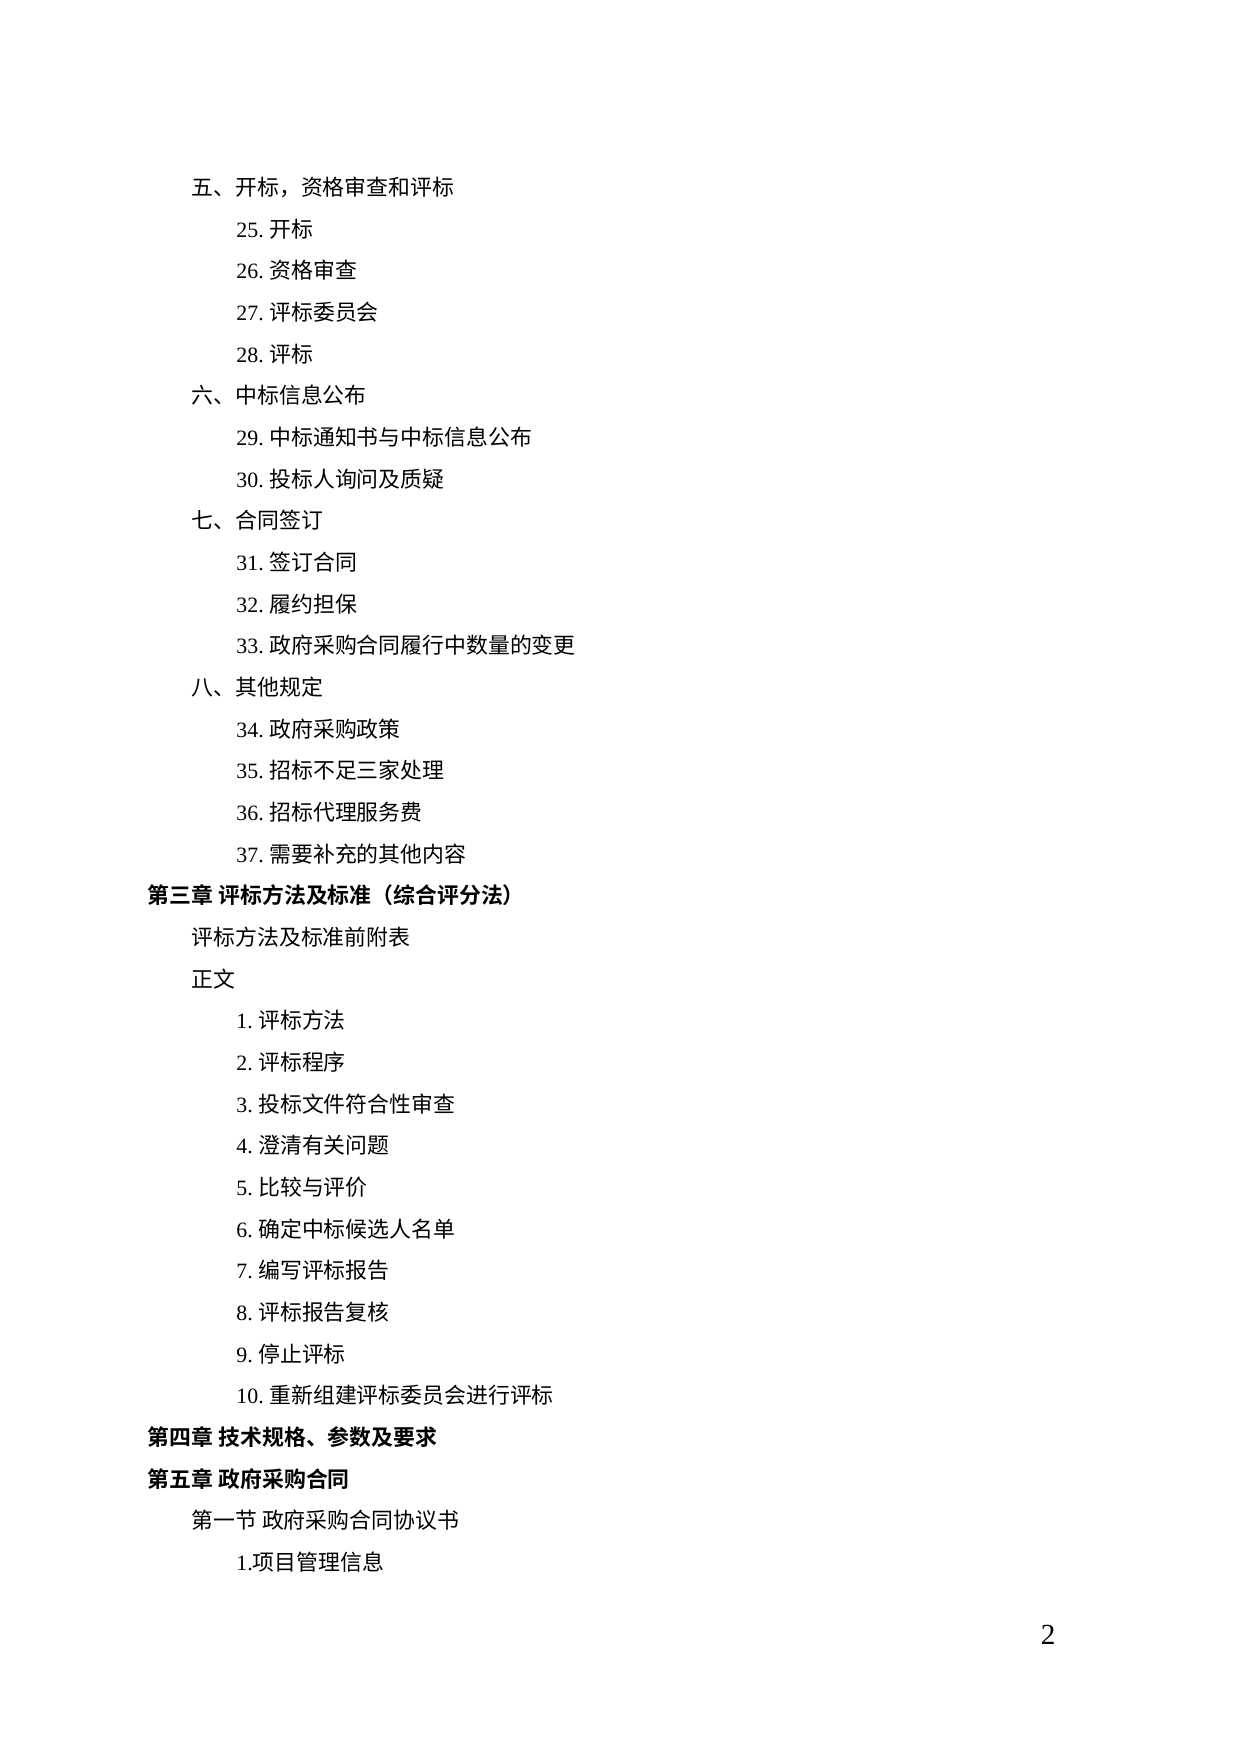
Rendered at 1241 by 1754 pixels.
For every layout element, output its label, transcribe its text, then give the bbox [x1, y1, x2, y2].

text 29. 中标通知书与中标信息公布 [148, 412, 1092, 454]
text 五、开标，资格审查和评标 [148, 162, 1092, 204]
text 第四章 技术规格、参数及要求 [148, 1412, 1092, 1454]
text 37. 需要补充的其他内容 [148, 829, 1092, 870]
text 7. 编写评标报告 [148, 1245, 1092, 1287]
text 27. 评标委员会 [148, 287, 1092, 329]
text 33. 政府采购合同履行中数量的变更 [148, 620, 1092, 662]
text 28. 评标 [148, 329, 1092, 370]
text 1. 评标方法 [148, 995, 1092, 1037]
text 七、合同签订 [148, 495, 1092, 537]
text 8. 评标报告复核 [148, 1287, 1092, 1329]
text 4. 澄清有关问题 [148, 1120, 1092, 1162]
text 25. 开标 [148, 204, 1092, 245]
text 36. 招标代理服务费 [148, 787, 1092, 829]
text 2. 评标程序 [148, 1037, 1092, 1079]
text 34. 政府采购政策 [148, 704, 1092, 745]
text 6. 确定中标候选人名单 [148, 1204, 1092, 1245]
text 5. 比较与评价 [148, 1162, 1092, 1204]
text 10. 重新组建评标委员会进行评标 [148, 1370, 1092, 1412]
text 六、中标信息公布 [148, 370, 1092, 412]
text 第三章 评标方法及标准（综合评分法） [148, 870, 1092, 912]
text 评标方法及标准前附表 [148, 912, 1092, 954]
text 35. 招标不足三家处理 [148, 745, 1092, 787]
text 3. 投标文件符合性审查 [148, 1079, 1092, 1120]
text 第五章 政府采购合同 [148, 1454, 1092, 1495]
text 9. 停止评标 [148, 1329, 1092, 1370]
text 30. 投标人询问及质疑 [148, 454, 1092, 495]
text 正文 [148, 954, 1092, 995]
text 26. 资格审查 [148, 245, 1092, 287]
text 31. 签订合同 [148, 537, 1092, 579]
text 32. 履约担保 [148, 579, 1092, 620]
text 1.项目管理信息 [148, 1537, 1092, 1579]
text 八、其他规定 [148, 662, 1092, 704]
text 第一节 政府采购合同协议书 [148, 1495, 1092, 1537]
